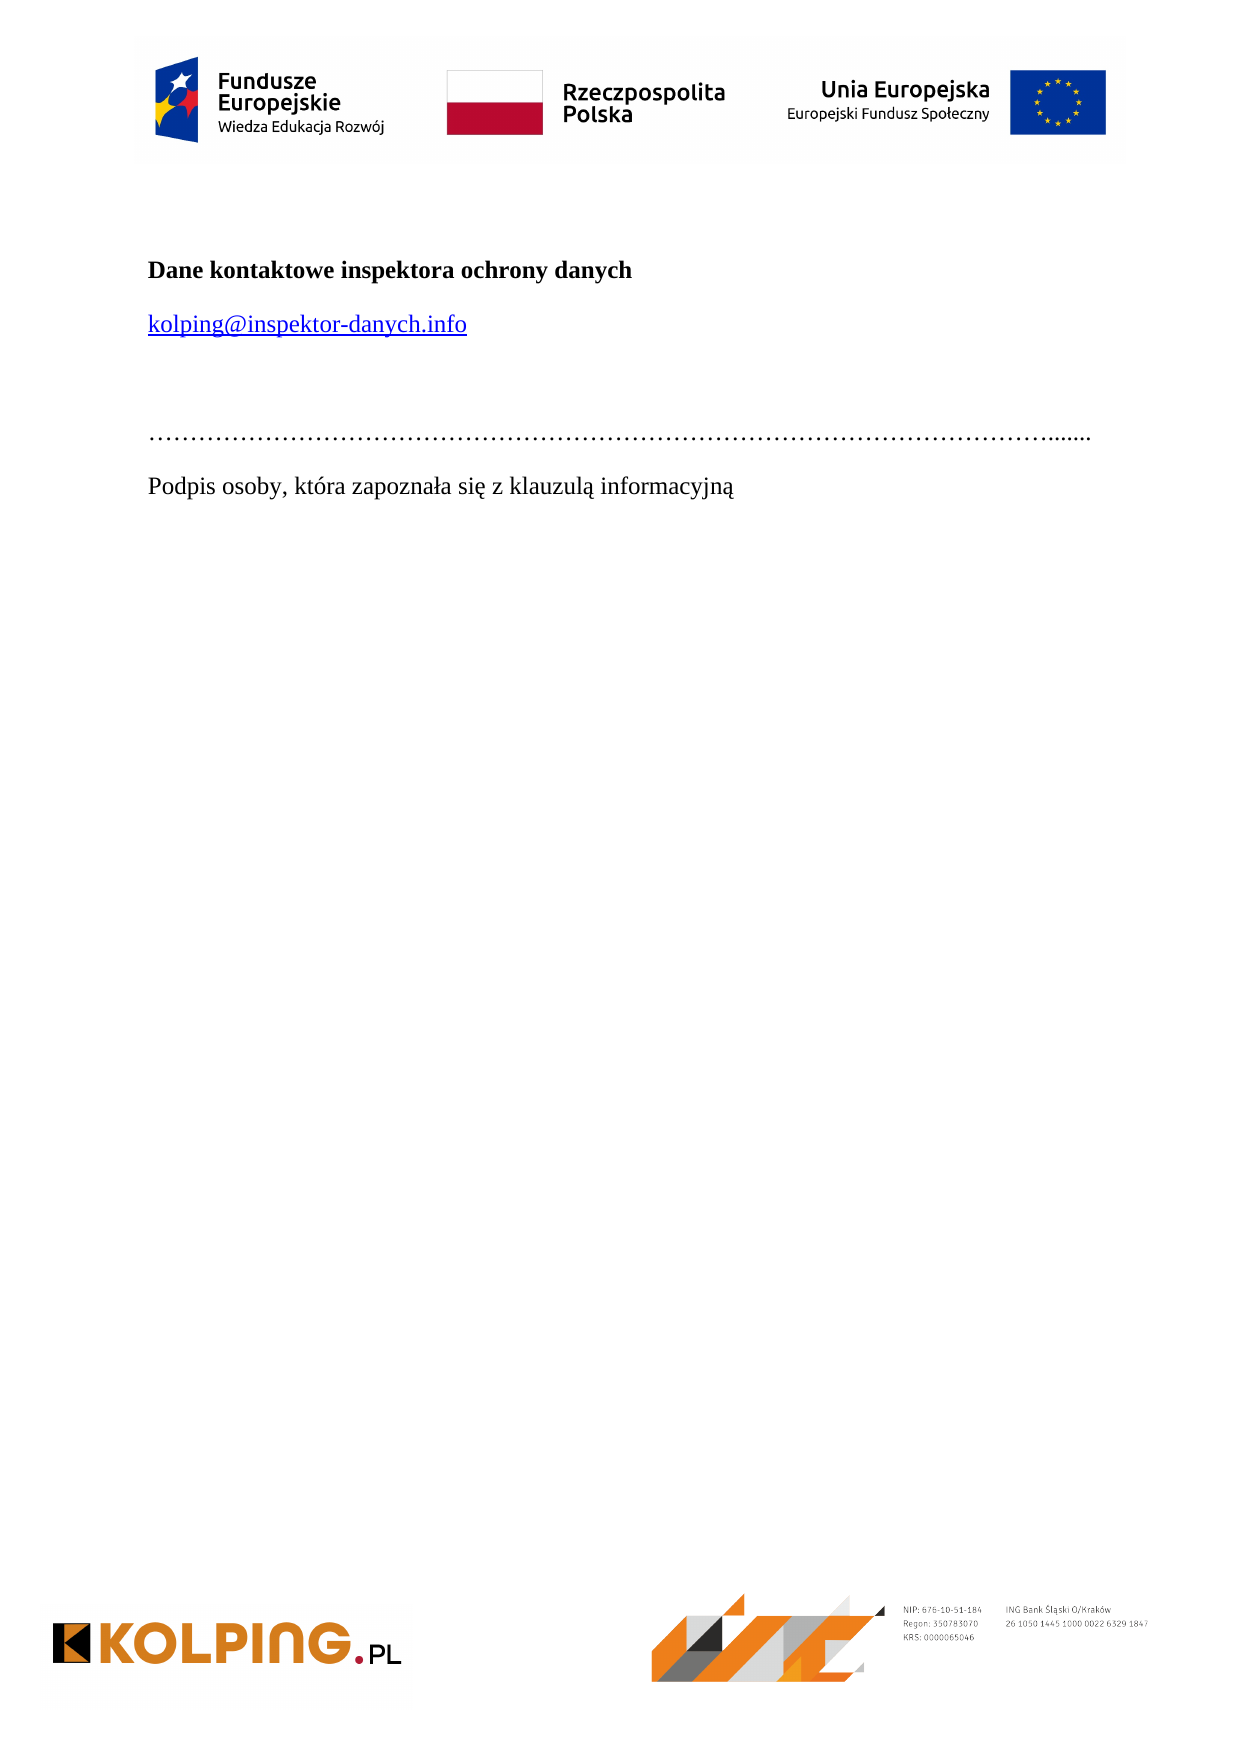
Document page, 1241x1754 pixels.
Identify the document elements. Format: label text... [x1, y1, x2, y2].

text kolping@inspektor-danych.info [148, 309, 1093, 338]
text Dane kontaktowe inspektora ochrony danych [148, 255, 1093, 284]
picture [651, 1593, 1148, 1682]
picture [134, 36, 1127, 164]
picture [40, 1604, 414, 1710]
text Podpis osoby, która zapoznała się z klauzulą informacyjną [148, 471, 1093, 499]
text ………………………………………………………………………………………………....... [148, 417, 1093, 446]
